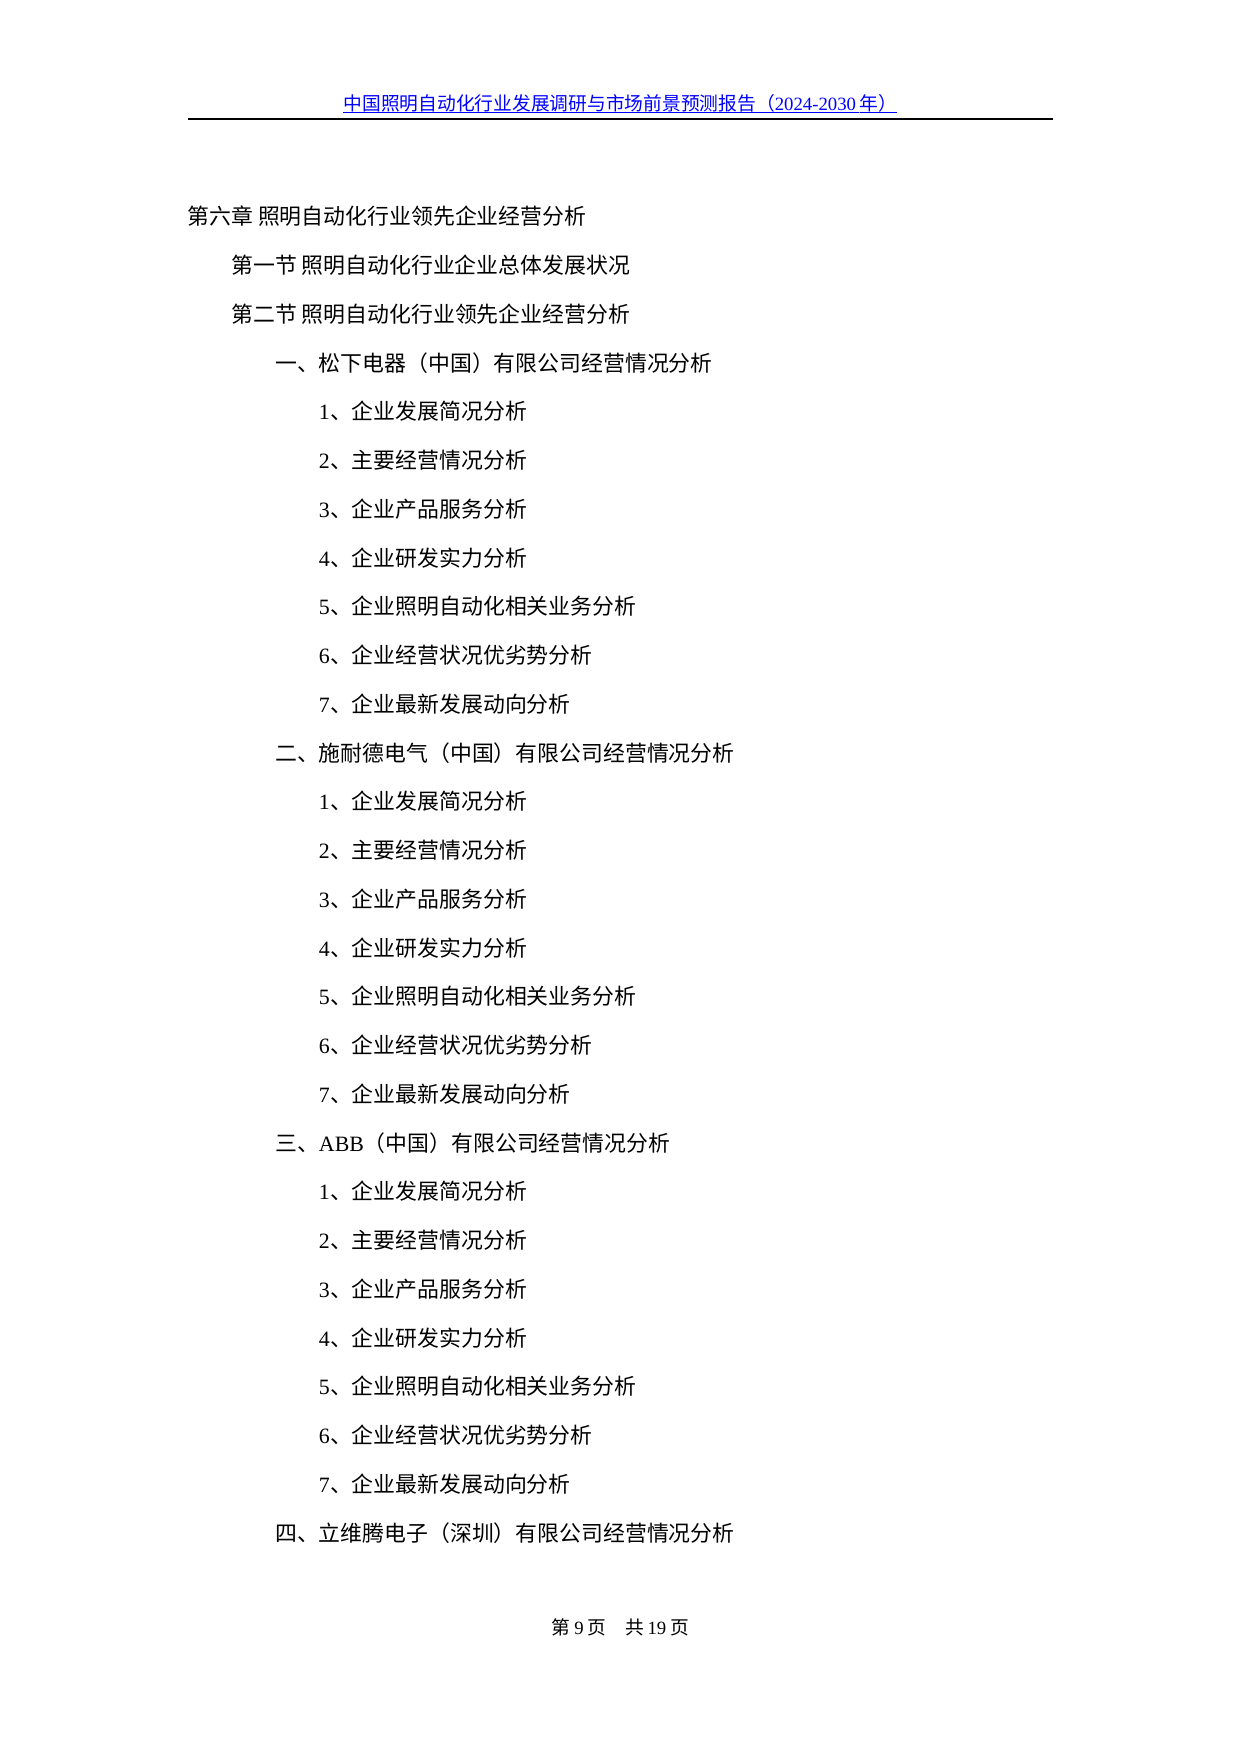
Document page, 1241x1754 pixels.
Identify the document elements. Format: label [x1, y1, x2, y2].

text [187, 150, 1053, 1548]
